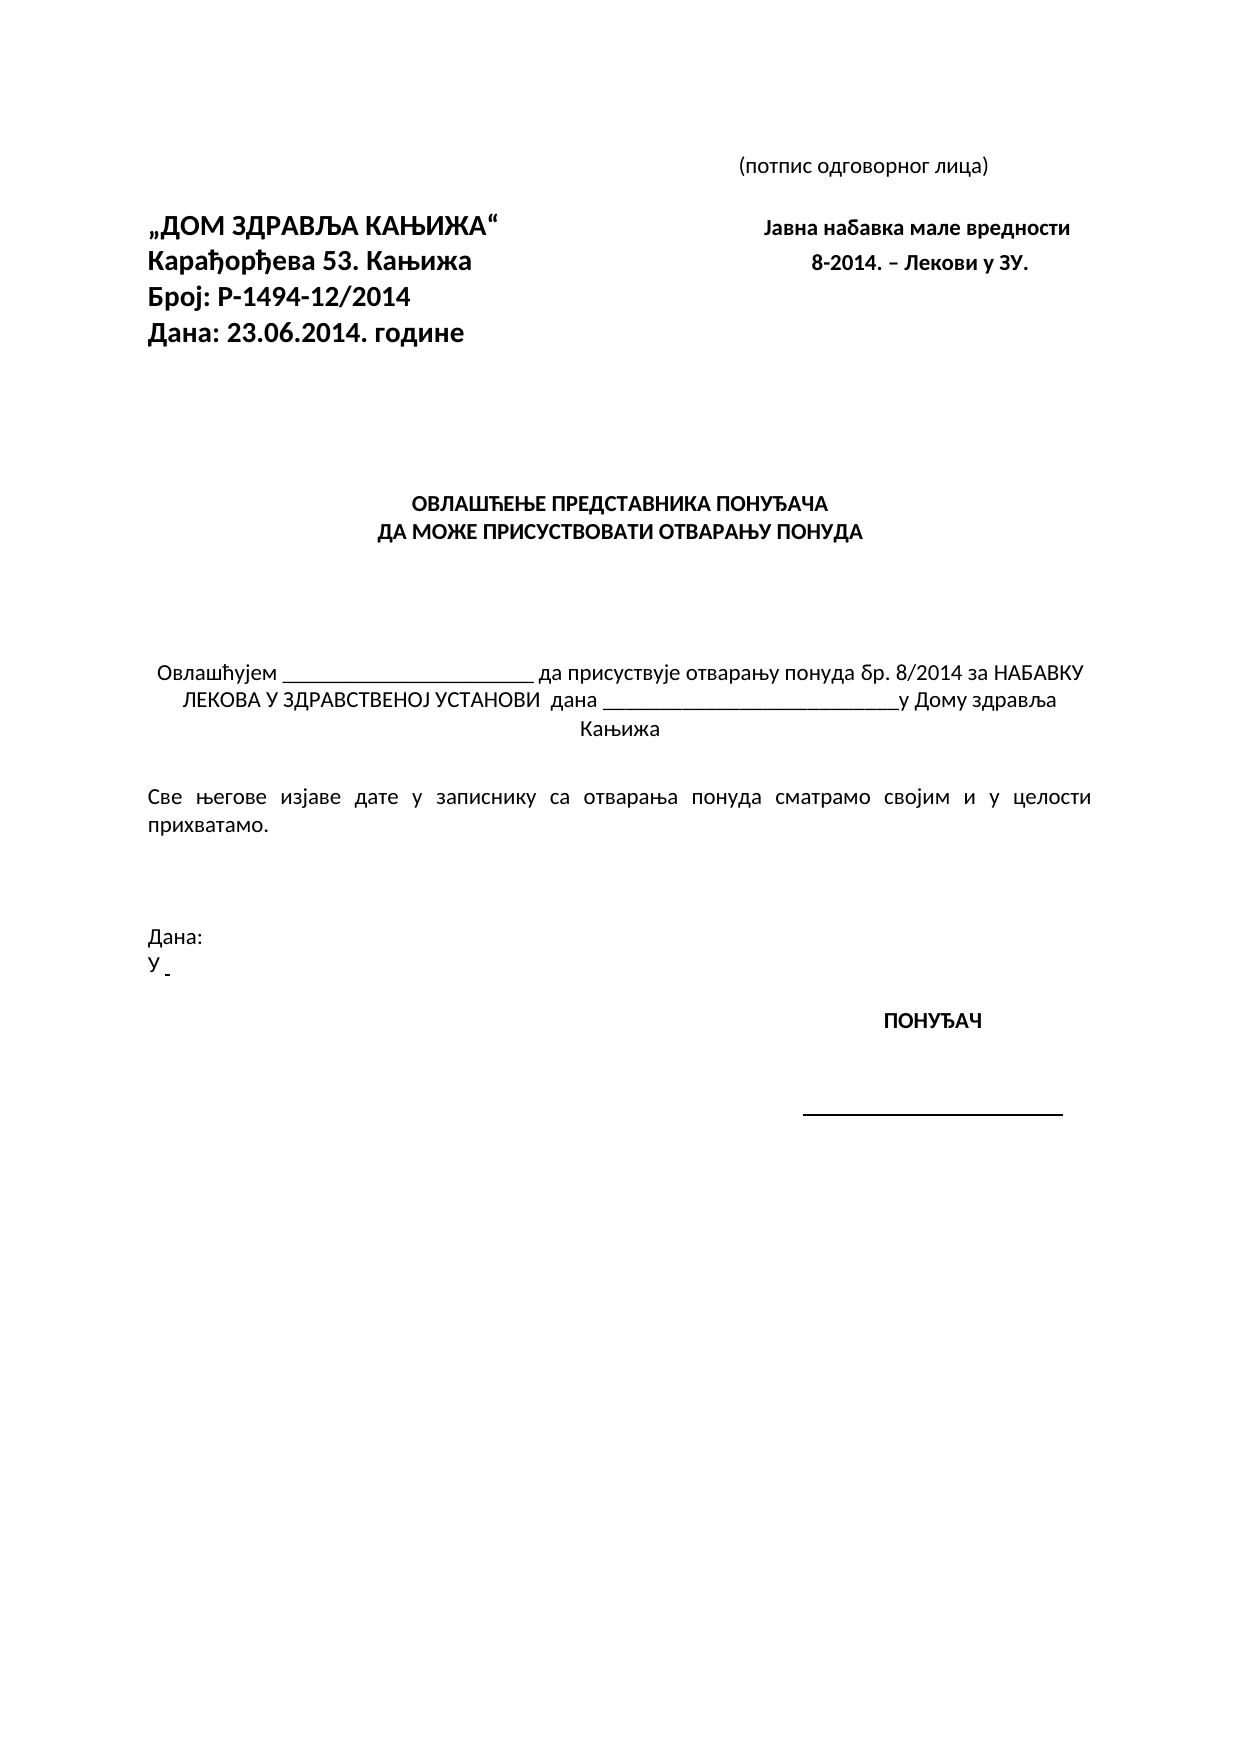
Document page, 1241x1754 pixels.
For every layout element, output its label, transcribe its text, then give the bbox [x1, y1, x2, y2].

text (потпис одговорног лица) [635, 148, 1093, 179]
text Овлашћујем ______________________ да присуствује отварању понуда бр. 8/2014 за НАБАВКУ ЛЕКОВА У ЗДРАВСТВЕНОЈ УСТАНОВИ дана __________________________у Дому здравља Кањижа [148, 658, 1093, 742]
text ПОНУЂАЧ [148, 1006, 1093, 1034]
text ОВЛАШЋЕЊЕ ПРЕДСТАВНИКА ПОНУЂАЧА [148, 489, 1093, 517]
text ДА МОЖЕ ПРИСУСТВОВАТИ ОТВАРАЊУ ПОНУДА [148, 517, 1093, 546]
text Карађорђева 53. Кањижа 8-2014. – Лекови у ЗУ. [148, 242, 1093, 278]
text Све његове изјаве дате у записнику са отварања понуда сматрамо својим и у целости прихватамо. [148, 782, 1093, 838]
text У [148, 950, 1093, 978]
text Дана: [148, 922, 1093, 950]
text Дана: 23.06.2014. године [148, 314, 1093, 349]
text Број: Р-1494-12/2014 [148, 278, 1093, 314]
text „ДОМ ЗДРАВЉА КАЊИЖА“ Јавна набавка мале вредности [148, 207, 1093, 242]
